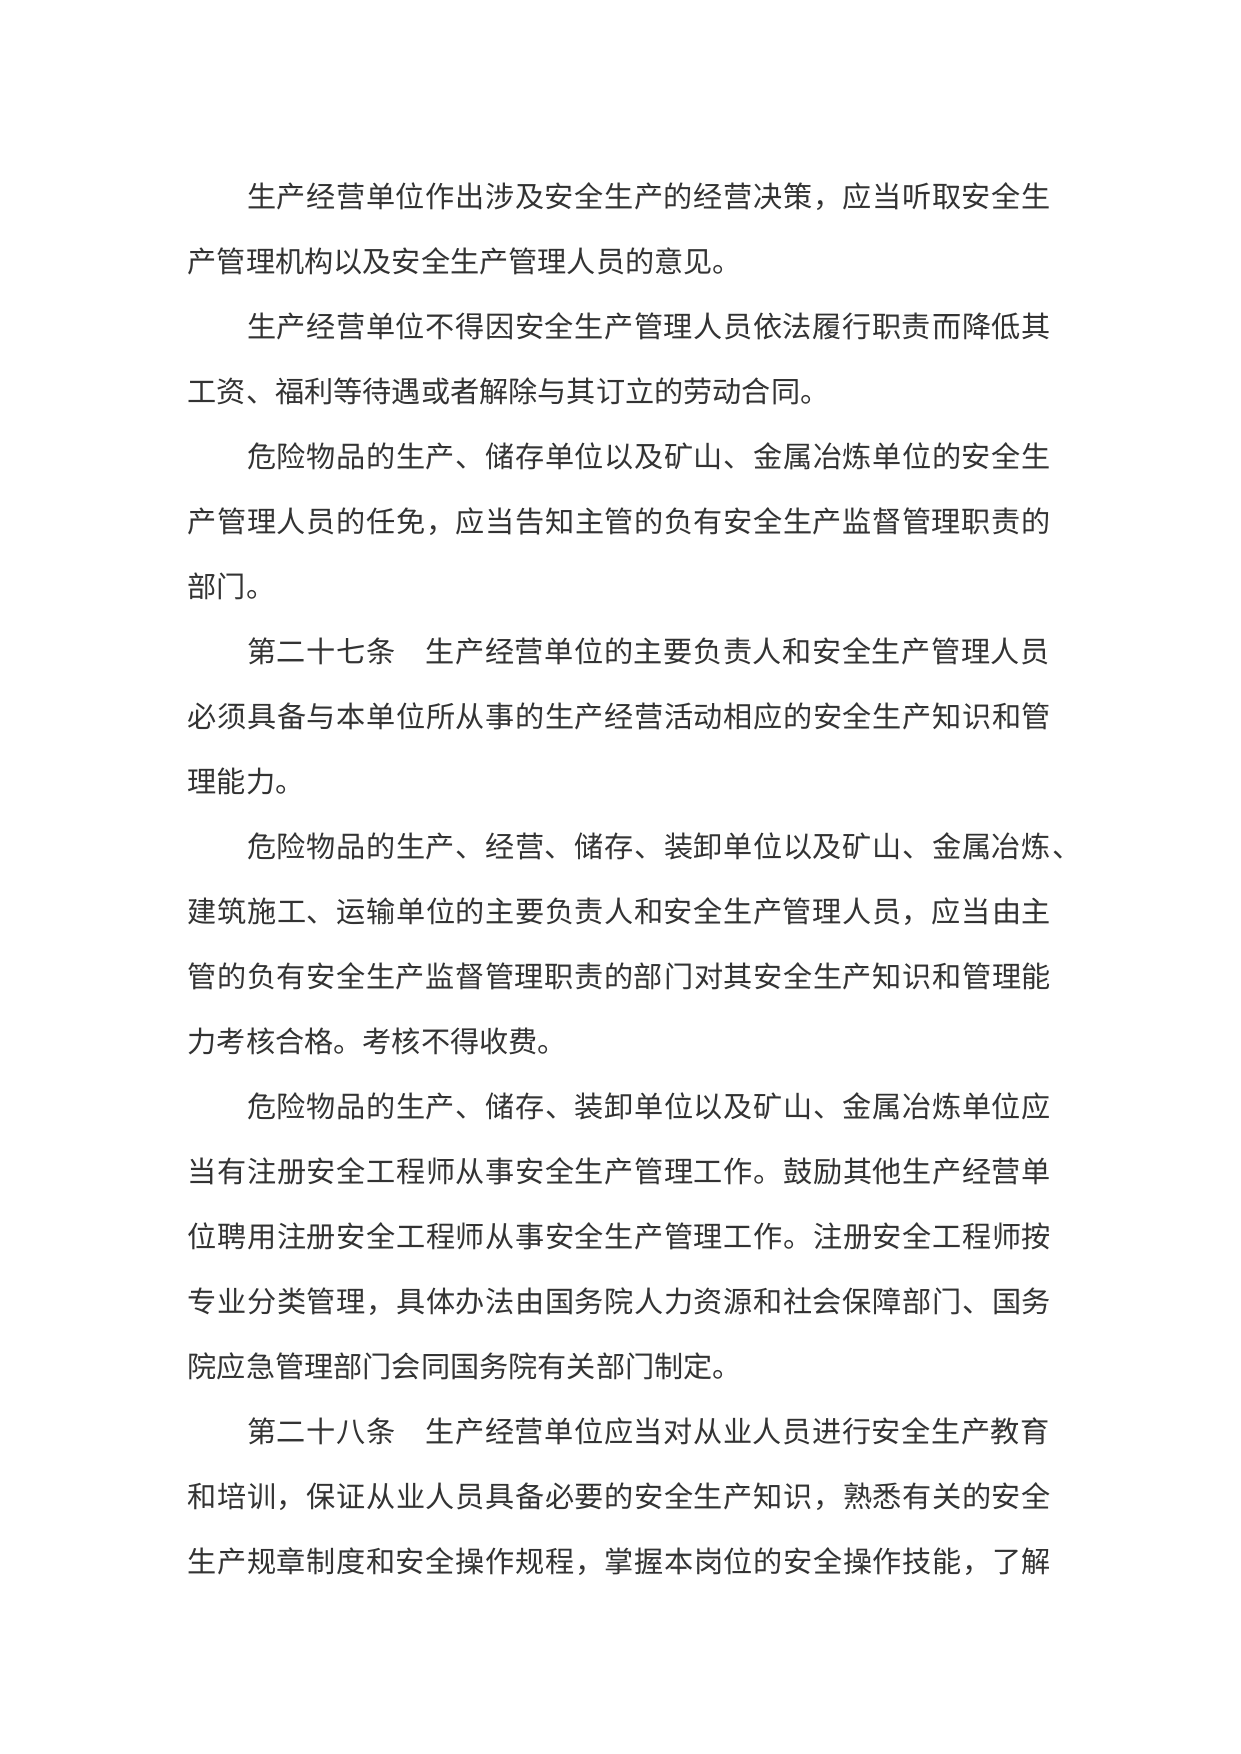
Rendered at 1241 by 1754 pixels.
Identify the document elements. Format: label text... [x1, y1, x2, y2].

text 危险物品的生产、储存、装卸单位以及矿山、金属冶炼单位应当有注册安全工程师从事安全生产管理工作。鼓励其他生产经营单位聘用注册安全工程师从事安全生产管理工作。注册安全工程师按专业分类管理，具体办法由国务院人力资源和社会保障部门、国务院应急管理部门会同国务院有关部门制定。 [187, 1072, 1053, 1397]
text 危险物品的生产、经营、储存、装卸单位以及矿山、金属冶炼、建筑施工、运输单位的主要负责人和安全生产管理人员，应当由主管的负有安全生产监督管理职责的部门对其安全生产知识和管理能力考核合格。考核不得收费。 [187, 812, 1053, 1072]
text 第二十七条 生产经营单位的主要负责人和安全生产管理人员必须具备与本单位所从事的生产经营活动相应的安全生产知识和管理能力。 [187, 617, 1053, 812]
text 生产经营单位作出涉及安全生产的经营决策，应当听取安全生产管理机构以及安全生产管理人员的意见。 [187, 162, 1053, 292]
text 危险物品的生产、储存单位以及矿山、金属冶炼单位的安全生产管理人员的任免，应当告知主管的负有安全生产监督管理职责的部门。 [187, 422, 1053, 617]
text 生产经营单位不得因安全生产管理人员依法履行职责而降低其工资、福利等待遇或者解除与其订立的劳动合同。 [187, 292, 1053, 422]
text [187, 1397, 1053, 1592]
